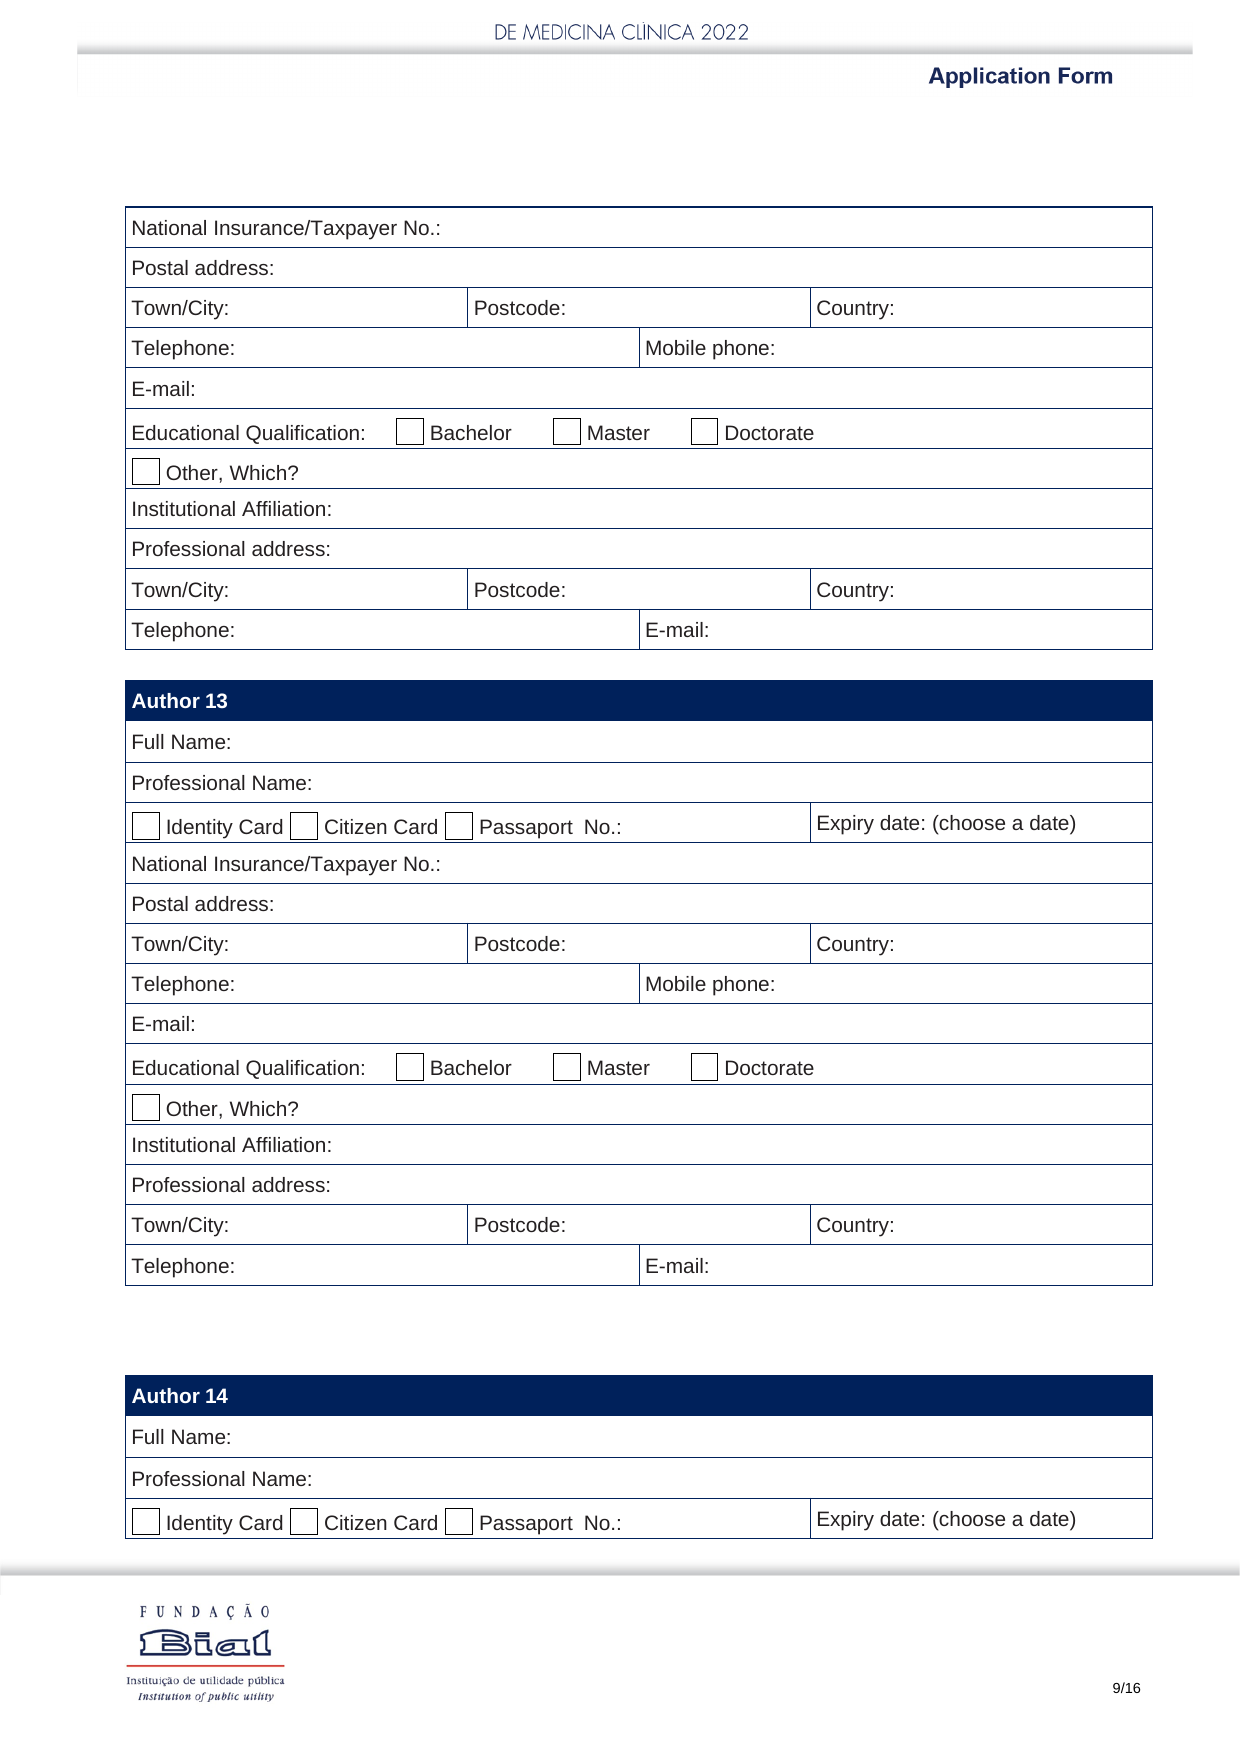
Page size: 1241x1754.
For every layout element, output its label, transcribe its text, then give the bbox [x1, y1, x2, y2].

table_cell E-mail: [640, 610, 1152, 649]
table_cell Town/City: [126, 924, 467, 963]
table_cell National Insurance/Taxpayer No.: [126, 843, 1152, 882]
table_cell Professional Name: [126, 1458, 1152, 1497]
table_cell Full Name: [126, 1416, 1152, 1457]
table_cell Country: [811, 924, 1152, 963]
table_cell Institutional Affiliation: [126, 489, 1152, 528]
table_cell Telephone: [126, 1245, 639, 1284]
table_cell Telephone: [126, 964, 639, 1003]
table_cell Institutional Affiliation: [126, 1125, 1152, 1164]
table_cell Town/City: [126, 569, 467, 608]
table_cell Other, Which? [126, 1085, 1152, 1124]
table_cell Postal address: [126, 248, 1152, 287]
table_cell National Insurance/Taxpayer No.: [126, 208, 1152, 247]
table_cell Telephone: [126, 328, 639, 367]
table_cell Mobile phone: [640, 964, 1152, 1003]
table_cell Country: [811, 1205, 1152, 1244]
table_cell E-mail: [126, 1004, 1152, 1043]
table_cell Educational Qualification: Bachelor Master Doctorate [126, 1044, 1152, 1083]
table_cell E-mail: [640, 1245, 1152, 1284]
picture [77, 22, 1193, 97]
table_cell Professional Name: [126, 763, 1152, 802]
table_cell Postcode: [468, 288, 810, 327]
table_cell Telephone: [126, 610, 639, 649]
table_cell Expiry date: [811, 1499, 1152, 1538]
table_cell Professional address: [126, 529, 1152, 568]
table_cell Town/City: [126, 1205, 467, 1244]
table_cell Town/City: [126, 288, 467, 327]
table_cell Expiry date: [811, 803, 1152, 842]
table_cell Identity Card Citizen Card Passaport No.: [126, 803, 810, 842]
picture [0, 1559, 1240, 1716]
table_cell Full Name: [126, 721, 1152, 762]
table_cell Other, Which? [126, 449, 1152, 488]
table_header Author 13 [125, 680, 1153, 721]
table_cell Country: [811, 288, 1152, 327]
table_cell Professional address: [126, 1165, 1152, 1204]
table_cell E-mail: [126, 368, 1152, 407]
table_header Author 14 [125, 1375, 1153, 1416]
table_cell Postcode: [468, 1205, 810, 1244]
table_cell Educational Qualification: Bachelor Master Doctorate [126, 409, 1152, 448]
table_cell Postcode: [468, 924, 810, 963]
table_cell Postal address: [126, 884, 1152, 923]
table_cell Country: [811, 569, 1152, 608]
table_cell Postcode: [468, 569, 810, 608]
table_cell Identity Card Citizen Card Passaport No.: [126, 1499, 810, 1538]
table_cell Mobile phone: [640, 328, 1152, 367]
